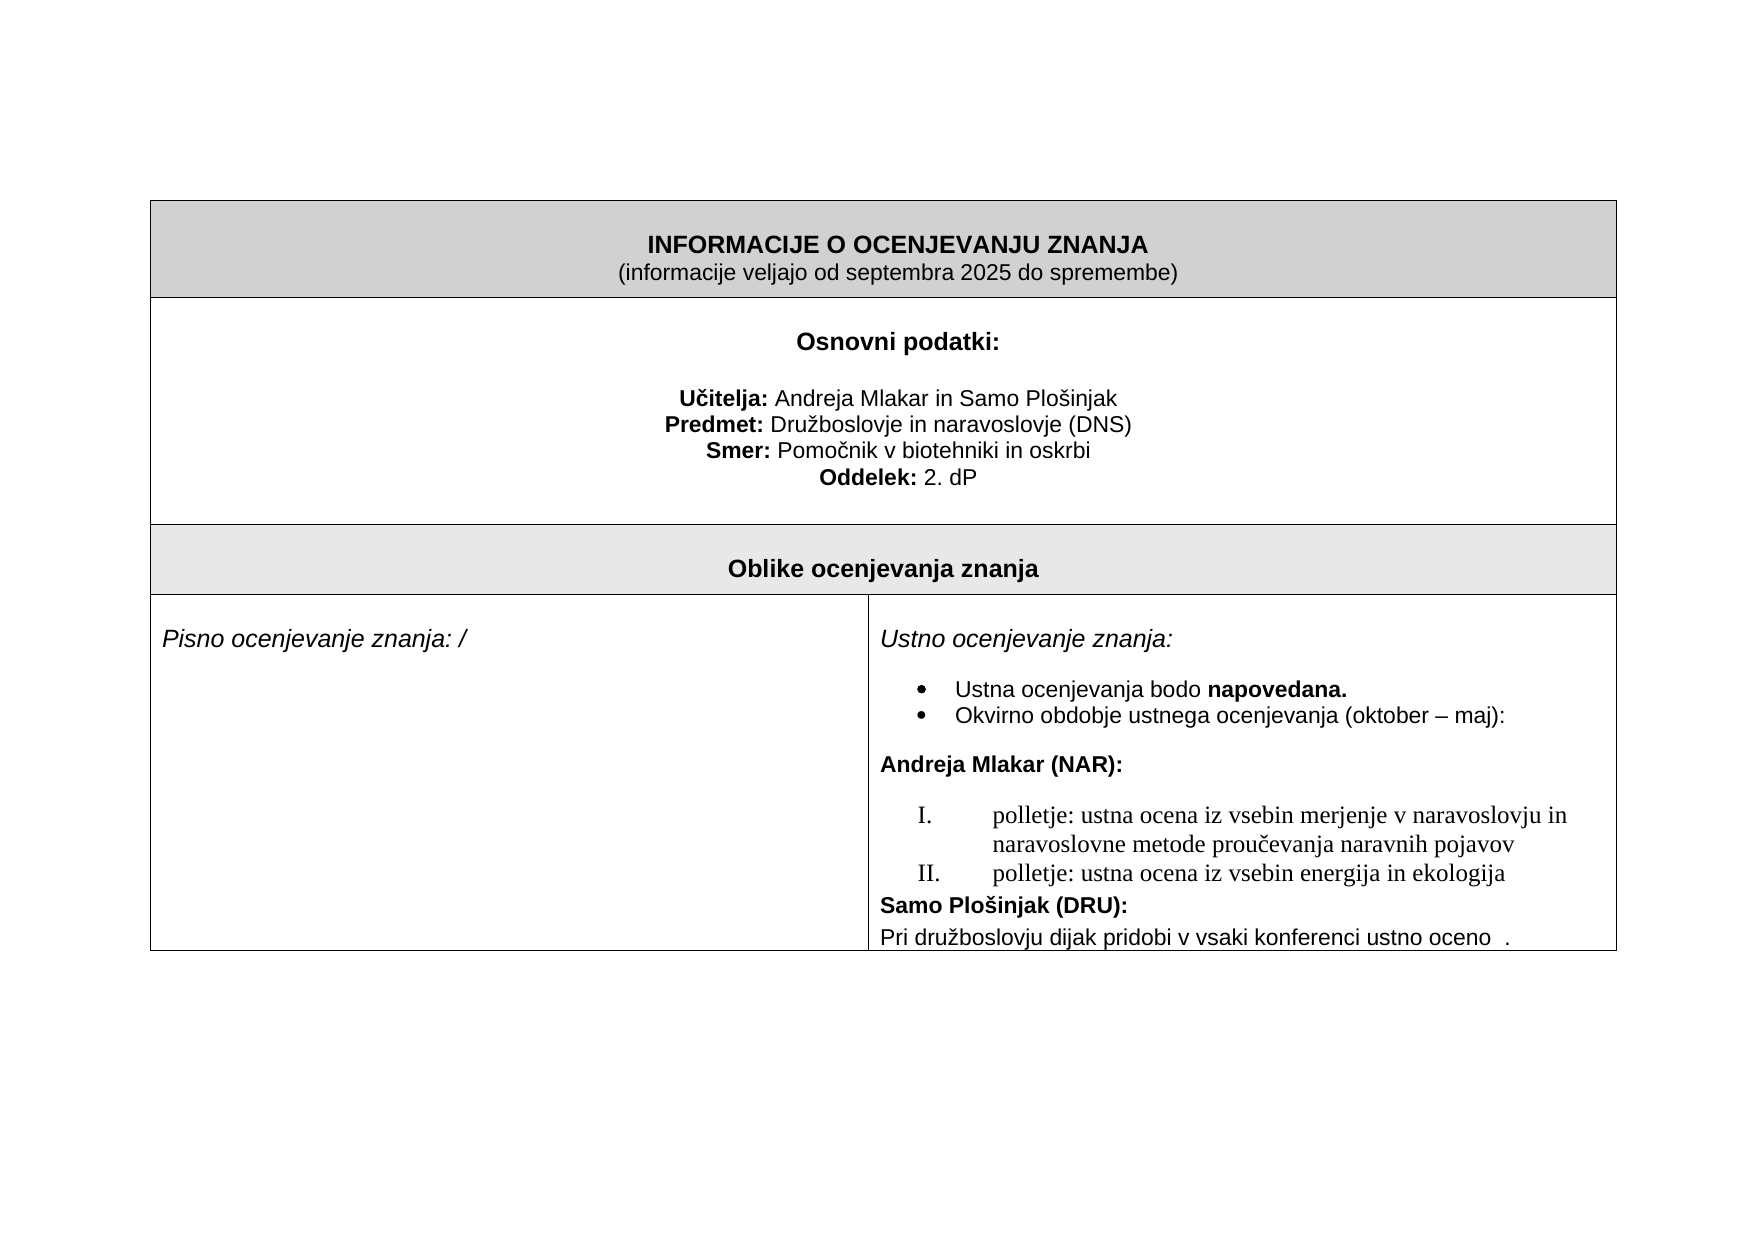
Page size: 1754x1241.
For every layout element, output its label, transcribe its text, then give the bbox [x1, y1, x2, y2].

table_cell Osnovni podatki: Učitelja: Andreja Mlakar in Samo Plošinjak Predmet: Družboslovje in naravoslovje (DNS) Smer: Pomočnik v biotehniki in oskrbi Oddelek: 2. dP [151, 298, 1616, 524]
table_cell Ustno ocenjevanje znanja: Ustna ocenjevanja bodo napovedana. Okvirno obdobje ustnega ocenjevanja (oktober – maj): Andreja Mlakar (NAR): polletje: ustna ocena iz vsebin merjenje v naravoslovju in naravoslovne metode proučevanja naravnih pojavov polletje: ustna ocena iz vsebin energija in ekologija Samo Plošinjak (DRU): Pri družboslovju dijak pridobi v vsaki konferenci ustno oceno . [869, 595, 1616, 950]
table_header INFORMACIJE O OCENJEVANJU ZNANJA (informacije veljajo od septembra 2025 do spremembe) [151, 201, 1616, 297]
table_cell Pisno ocenjevanje znanja: / [151, 595, 868, 950]
table_cell Oblike ocenjevanja znanja [151, 525, 1616, 594]
